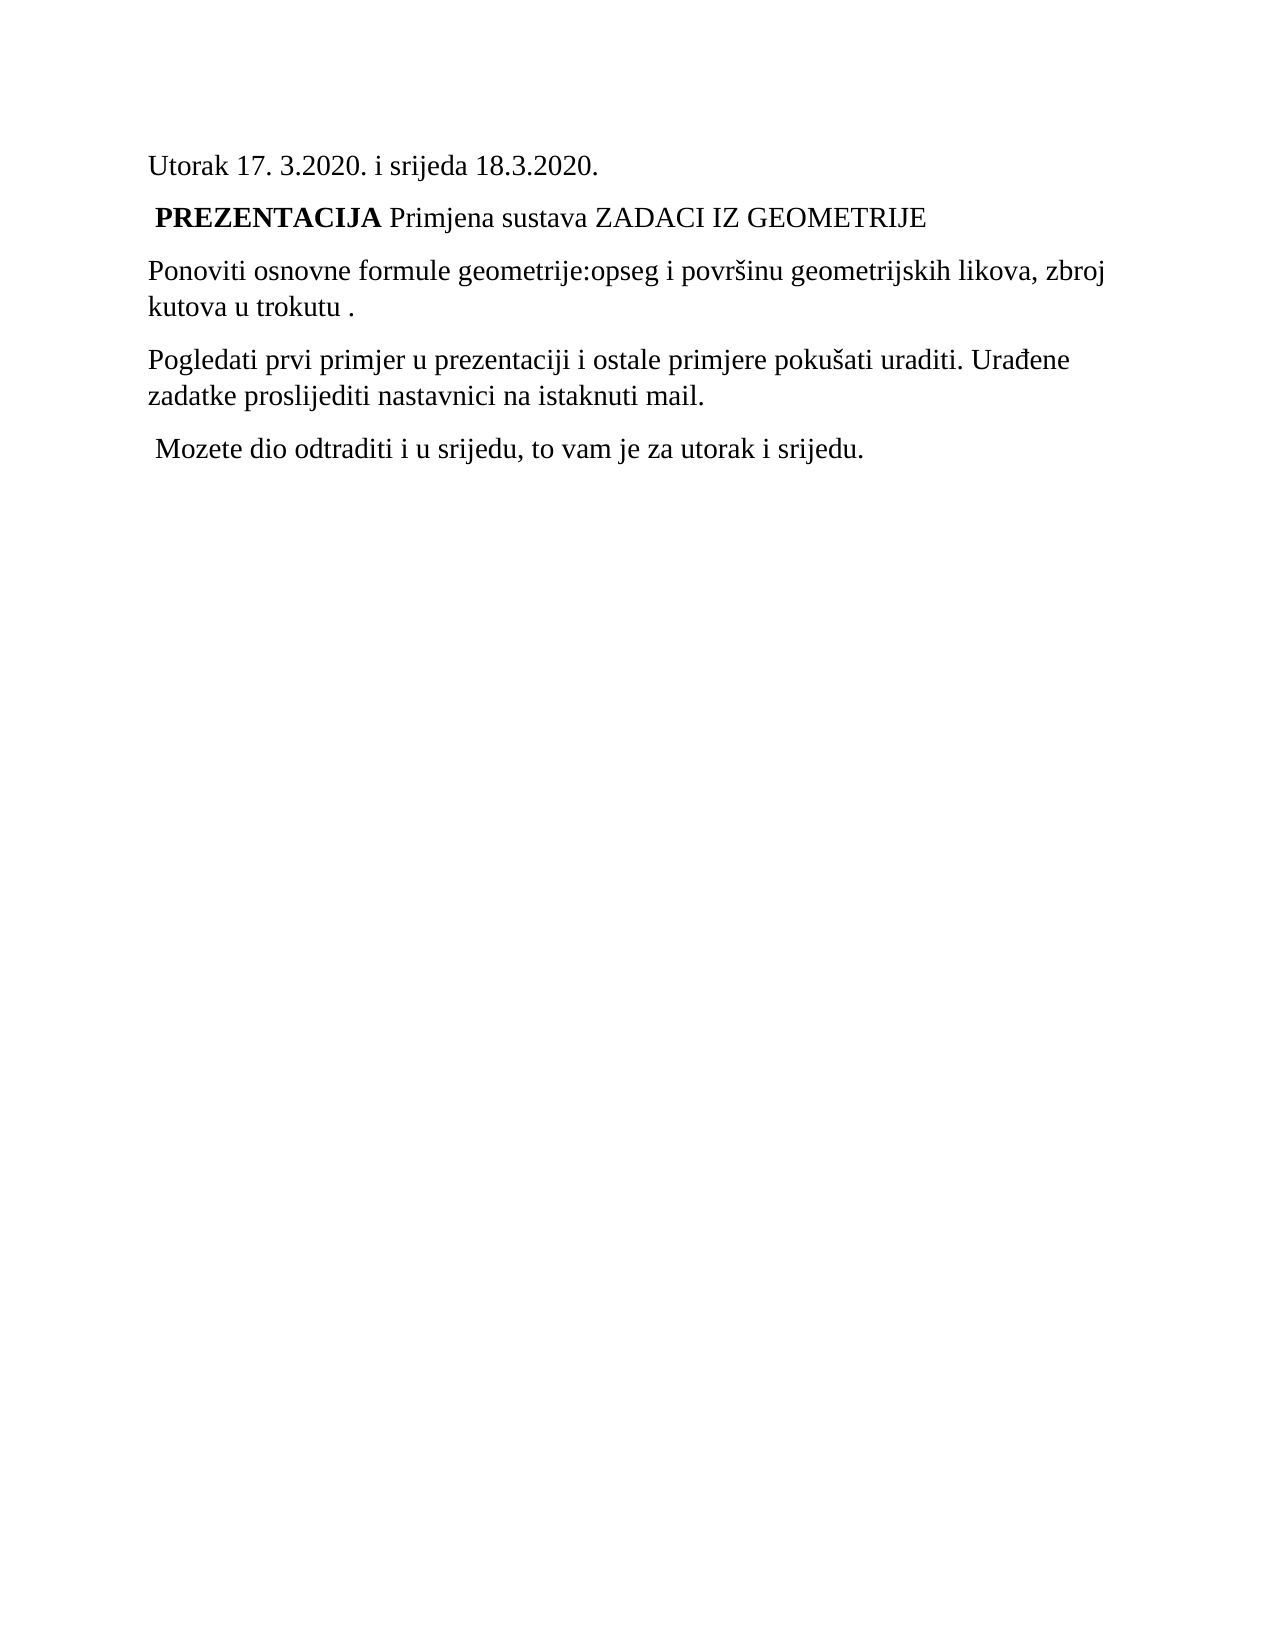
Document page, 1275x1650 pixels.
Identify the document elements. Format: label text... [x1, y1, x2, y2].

text Ponoviti osnovne formule geometrije:opseg i površinu geometrijskih likova, zbroj kutova u trokutu . [148, 253, 1127, 323]
text PREZENTACIJA Primjena sustava ZADACI IZ GEOMETRIJE [148, 200, 1127, 234]
text Utorak 17. 3.2020. i srijeda 18.3.2020. [148, 148, 1127, 181]
text Pogledati prvi primjer u prezentaciji i ostale primjere pokušati uraditi. Urađene zadatke proslijediti nastavnici na istaknuti mail. [148, 342, 1127, 412]
text Mozete dio odtraditi i u srijedu, to vam je za utorak i srijedu. [148, 431, 1127, 465]
